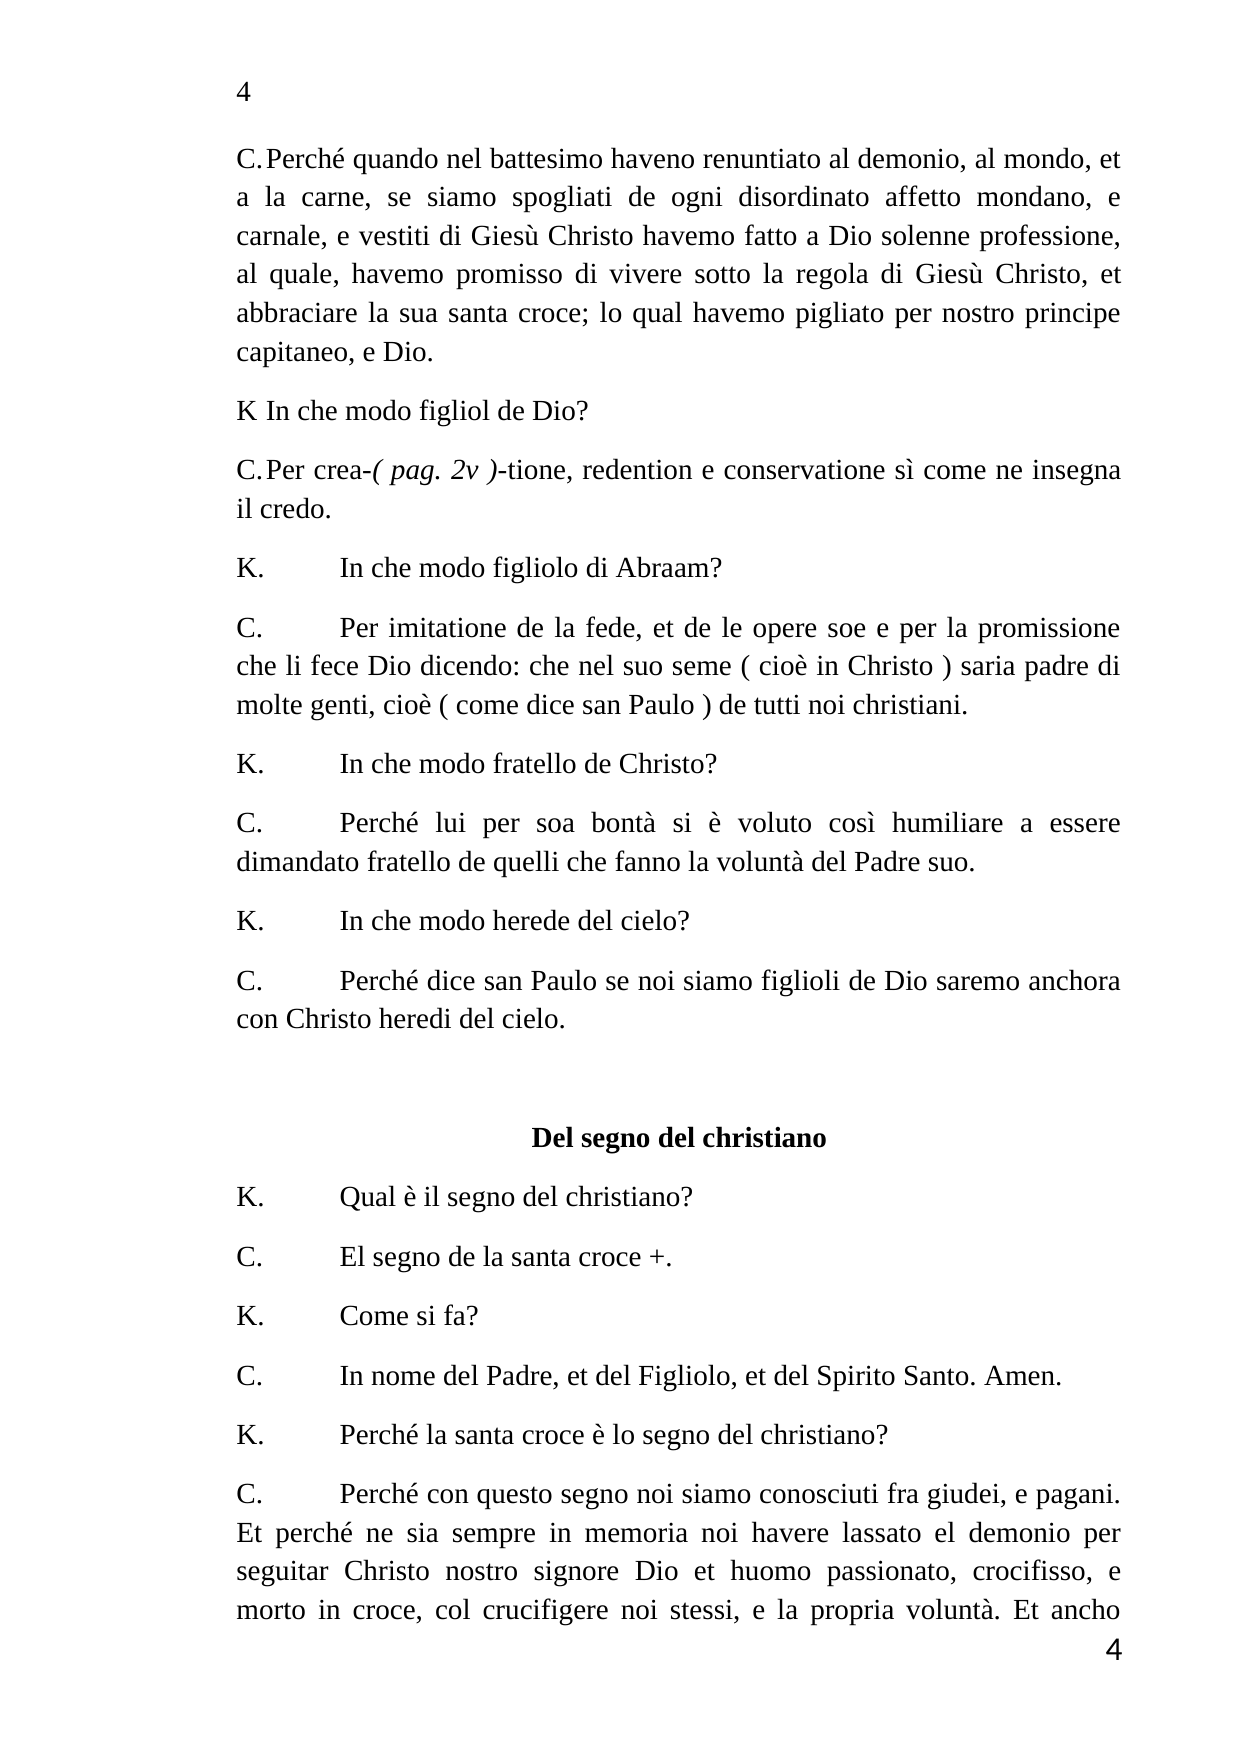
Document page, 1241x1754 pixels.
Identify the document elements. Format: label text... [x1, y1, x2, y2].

text C. Per crea-( pag. 2v )-tione, redention e conservatione sì come ne insegna il credo. [236, 452, 1122, 524]
text K. In che modo herede del cielo? [236, 903, 1122, 937]
text K In che modo figliol de Dio? [236, 393, 1122, 427]
text K. Qual è il segno del christiano? [236, 1179, 1122, 1213]
text Del segno del christiano [236, 1120, 1122, 1154]
text C. Perché lui per soa bontà si è voluto così humiliare a essere dimandato fratello de quelli che fanno la voluntà del Padre suo. [236, 806, 1122, 878]
text C. El segno de la santa croce +. [236, 1239, 1122, 1272]
text C. In nome del Padre, et del Figliolo, et del Spirito Santo. Amen. [236, 1358, 1122, 1391]
text C. Per imitatione de la fede, et de le opere soe e per la promissione che li fece Dio dicendo: che nel suo seme ( cioè in Christo ) saria padre di molte genti, cioè ( come dice san Paulo ) de tutti noi christiani. [236, 610, 1122, 720]
text C. Perché dice san Paulo se noi siamo figlioli de Dio saremo anchora con Christo heredi del cielo. [236, 963, 1122, 1035]
text C. Perché quando nel battesimo haveno renuntiato al demonio, al mondo, et a la carne, se siamo spogliati de ogni disordinato affetto mondano, e carnale, e vestiti di Giesù Christo havemo fatto a Dio solenne professione, al quale, havemo promisso di vivere sotto la regola di Giesù Christo, et abbraciare la sua santa croce; lo qual havemo pigliato per nostro principe capitaneo, e Dio. [236, 141, 1122, 367]
text K. Perché la santa croce è lo segno del christiano? [236, 1417, 1122, 1451]
text K. In che modo figliolo di Abraam? [236, 550, 1122, 584]
text K. Come si fa? [236, 1298, 1122, 1332]
text K. In che modo fratello de Christo? [236, 746, 1122, 780]
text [236, 1476, 1122, 1626]
